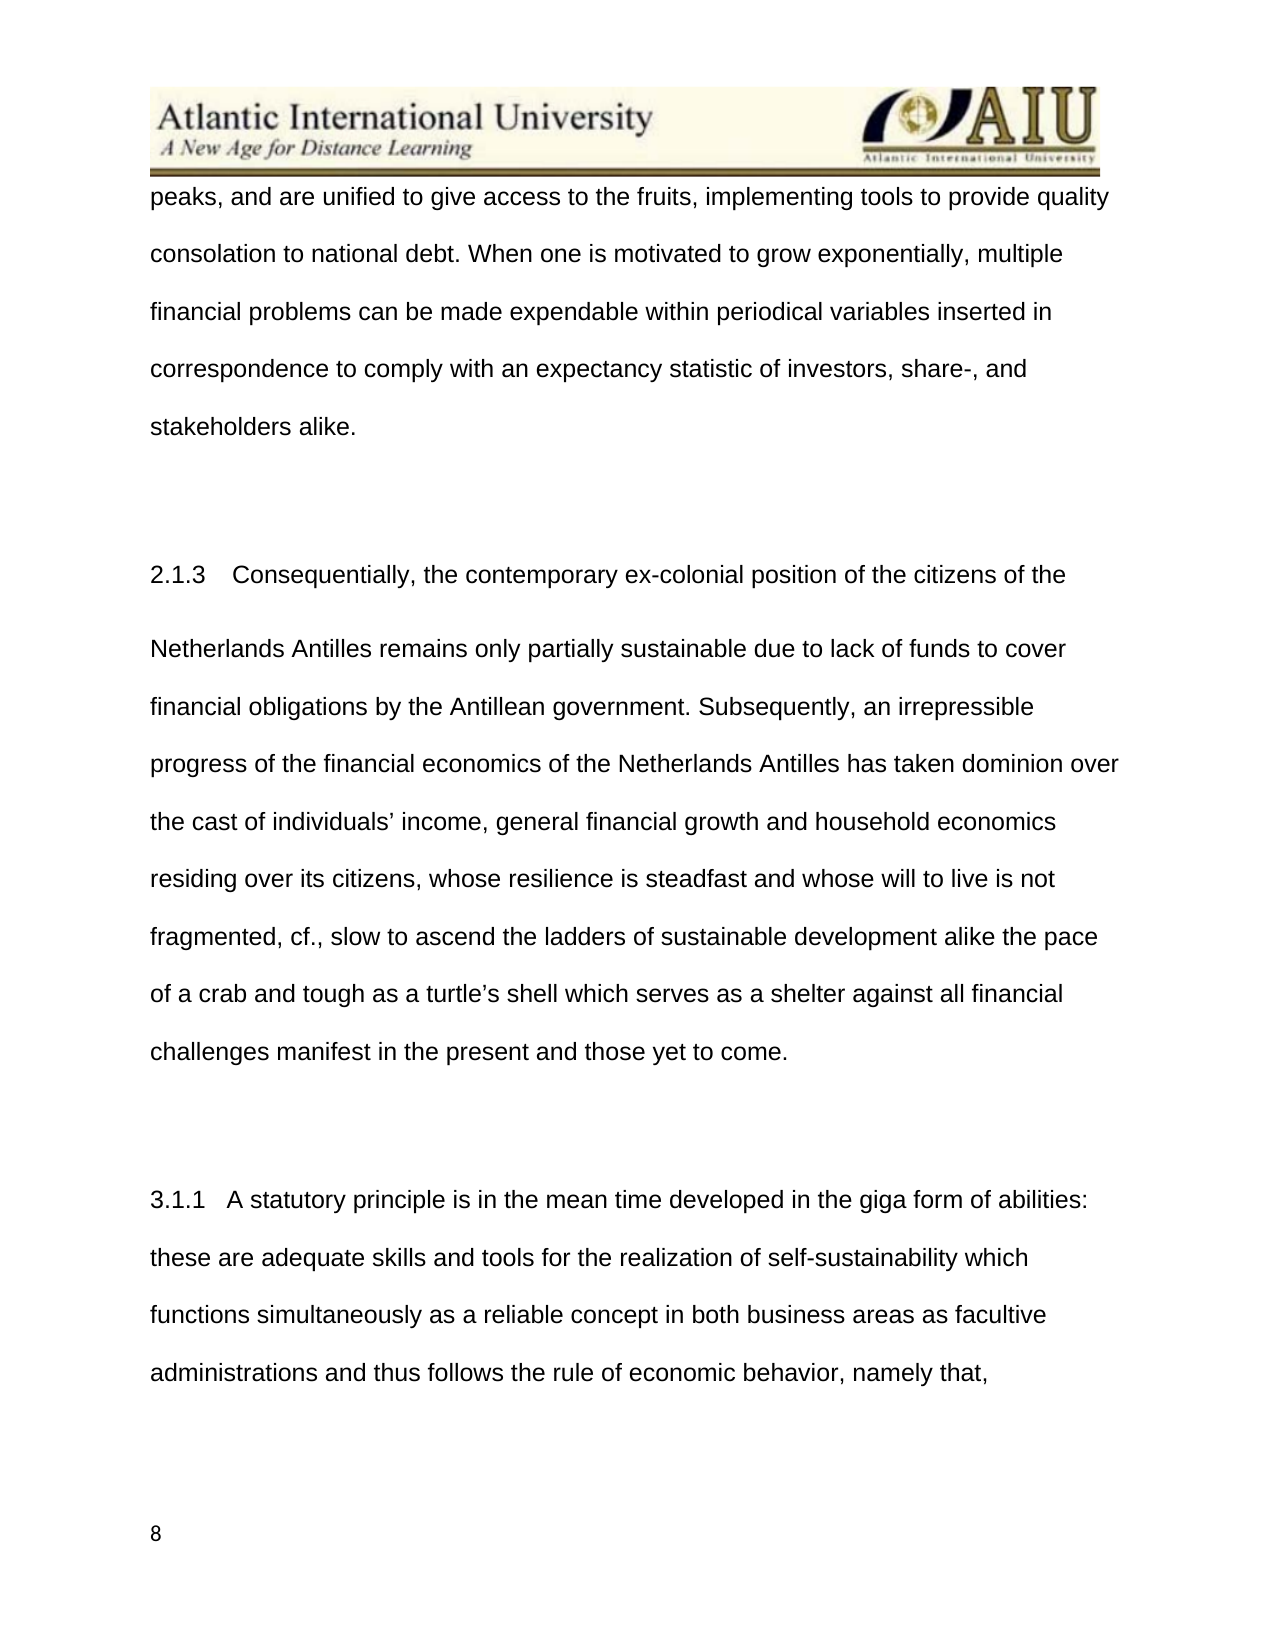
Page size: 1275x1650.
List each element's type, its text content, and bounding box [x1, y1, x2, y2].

picture [150, 75, 1101, 182]
list Consequentially, the contemporary ex-colonial position of the citizens of the [150, 560, 1125, 589]
text Netherlands Antilles remains only partially sustainable due to lack of funds to cover financial obligations by the Antillean government. Subsequently, an irrepressible progress of the financial economics of the Netherlands Antilles has taken dominion over the cast of individuals’ income, general financial growth and household economics residing over its citizens, whose resilience is steadfast and whose will to live is not fragmented, cf., slow to ascend the ladders of sustainable development alike the pace of a crab and tough as a turtle’s shell which serves as a shelter against all financial challenges manifest in the present and those yet to come. [150, 634, 1125, 1066]
text 3.1.1 A statutory principle is in the mean time developed in the giga form of abilities: these are adequate skills and tools for the realization of self-sustainability which functions simultaneously as a reliable concept in both business areas as facultive administrations and thus follows the rule of economic behavior, namely that, [150, 1185, 1125, 1387]
